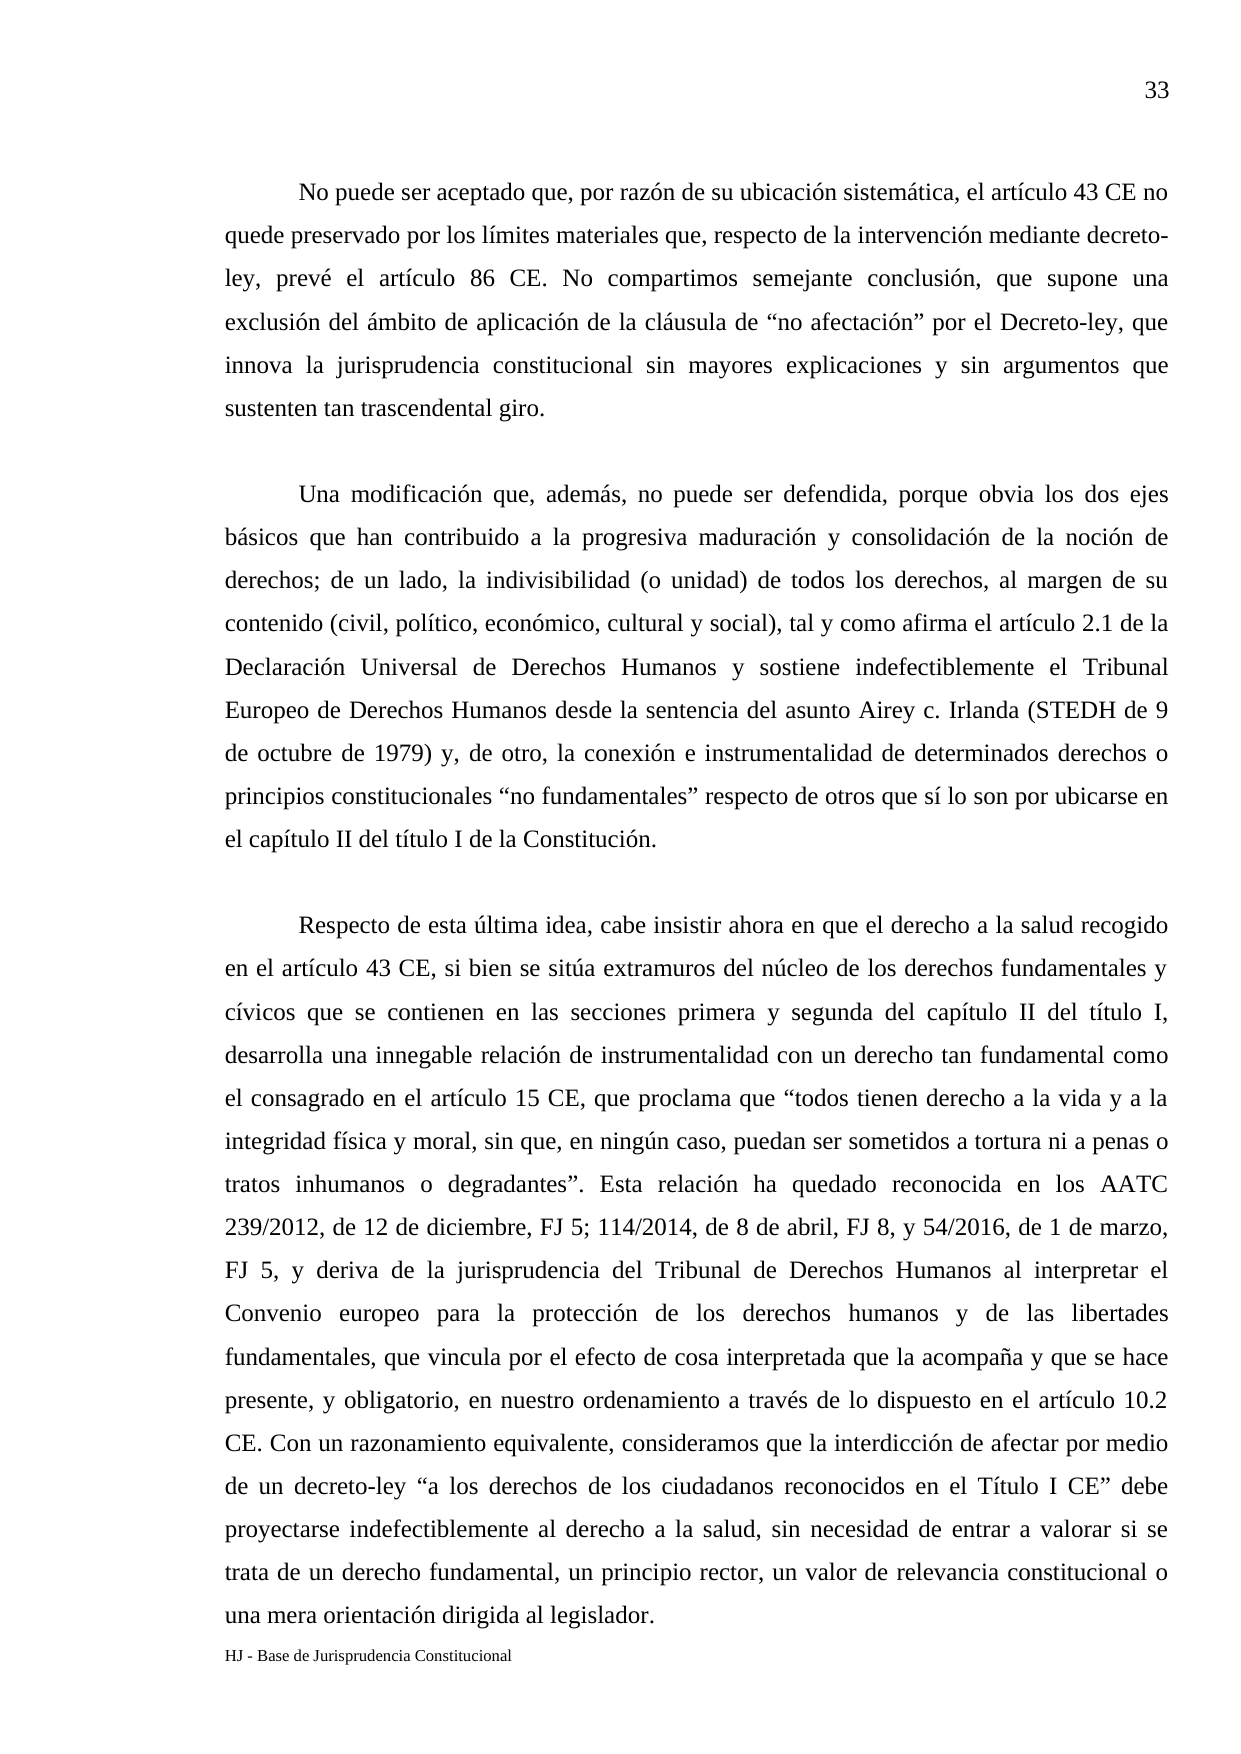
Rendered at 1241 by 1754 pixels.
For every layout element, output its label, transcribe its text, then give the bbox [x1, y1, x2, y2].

text Una modificación que, además, no puede ser defendida, porque obvia los dos ejes básicos que han contribuido a la progresiva maduración y consolidación de la noción de derechos; de un lado, la indivisibilidad (o unidad) de todos los derechos, al margen de su contenido (civil, político, económico, cultural y social), tal y como afirma el artículo 2.1 de la Declaración Universal de Derechos Humanos y sostiene indefectiblemente el Tribunal Europeo de Derechos Humanos desde la sentencia del asunto Airey c. Irlanda (STEDH de 9 de octubre de 1979) y, de otro, la conexión e instrumentalidad de determinados derechos o principios constitucionales “no fundamentales” respecto de otros que sí lo son por ubicarse en el capítulo II del título I de la Constitución. [224, 479, 1169, 853]
text Respecto de esta última idea, cabe insistir ahora en que el derecho a la salud recogido en el artículo 43 CE, si bien se sitúa extramuros del núcleo de los derechos fundamentales y cívicos que se contienen en las secciones primera y segunda del capítulo II del título I, desarrolla una innegable relación de instrumentalidad con un derecho tan fundamental como el consagrado en el artículo 15 CE, que proclama que “todos tienen derecho a la vida y a la integridad física y moral, sin que, en ningún caso, puedan ser sometidos a tortura ni a penas o tratos inhumanos o degradantes”. Esta relación ha quedado reconocida en los AATC 239/2012, de 12 de diciembre, FJ 5; 114/2014, de 8 de abril, FJ 8, y 54/2016, de 1 de marzo, FJ 5, y deriva de la jurisprudencia del Tribunal de Derechos Humanos al interpretar el Convenio europeo para la protección de los derechos humanos y de las libertades fundamentales, que vincula por el efecto de cosa interpretada que la acompaña y que se hace presente, y obligatorio, en nuestro ordenamiento a través de lo dispuesto en el artículo 10.2 CE. Con un razonamiento equivalente, consideramos que la interdicción de afectar por medio de un decreto-ley “a los derechos de los ciudadanos reconocidos en el Título I CE” debe proyectarse indefectiblemente al derecho a la salud, sin necesidad de entrar a valorar si se trata de un derecho fundamental, un principio rector, un valor de relevancia constitucional o una mera orientación dirigida al legislador. [224, 910, 1169, 1629]
text No puede ser aceptado que, por razón de su ubicación sistemática, el artículo 43 CE no quede preservado por los límites materiales que, respecto de la intervención mediante decreto-ley, prevé el artículo 86 CE. No compartimos semejante conclusión, que supone una exclusión del ámbito de aplicación de la cláusula de “no afectación” por el Decreto-ley, que innova la jurisprudencia constitucional sin mayores explicaciones y sin argumentos que sustenten tan trascendental giro. [224, 177, 1169, 422]
